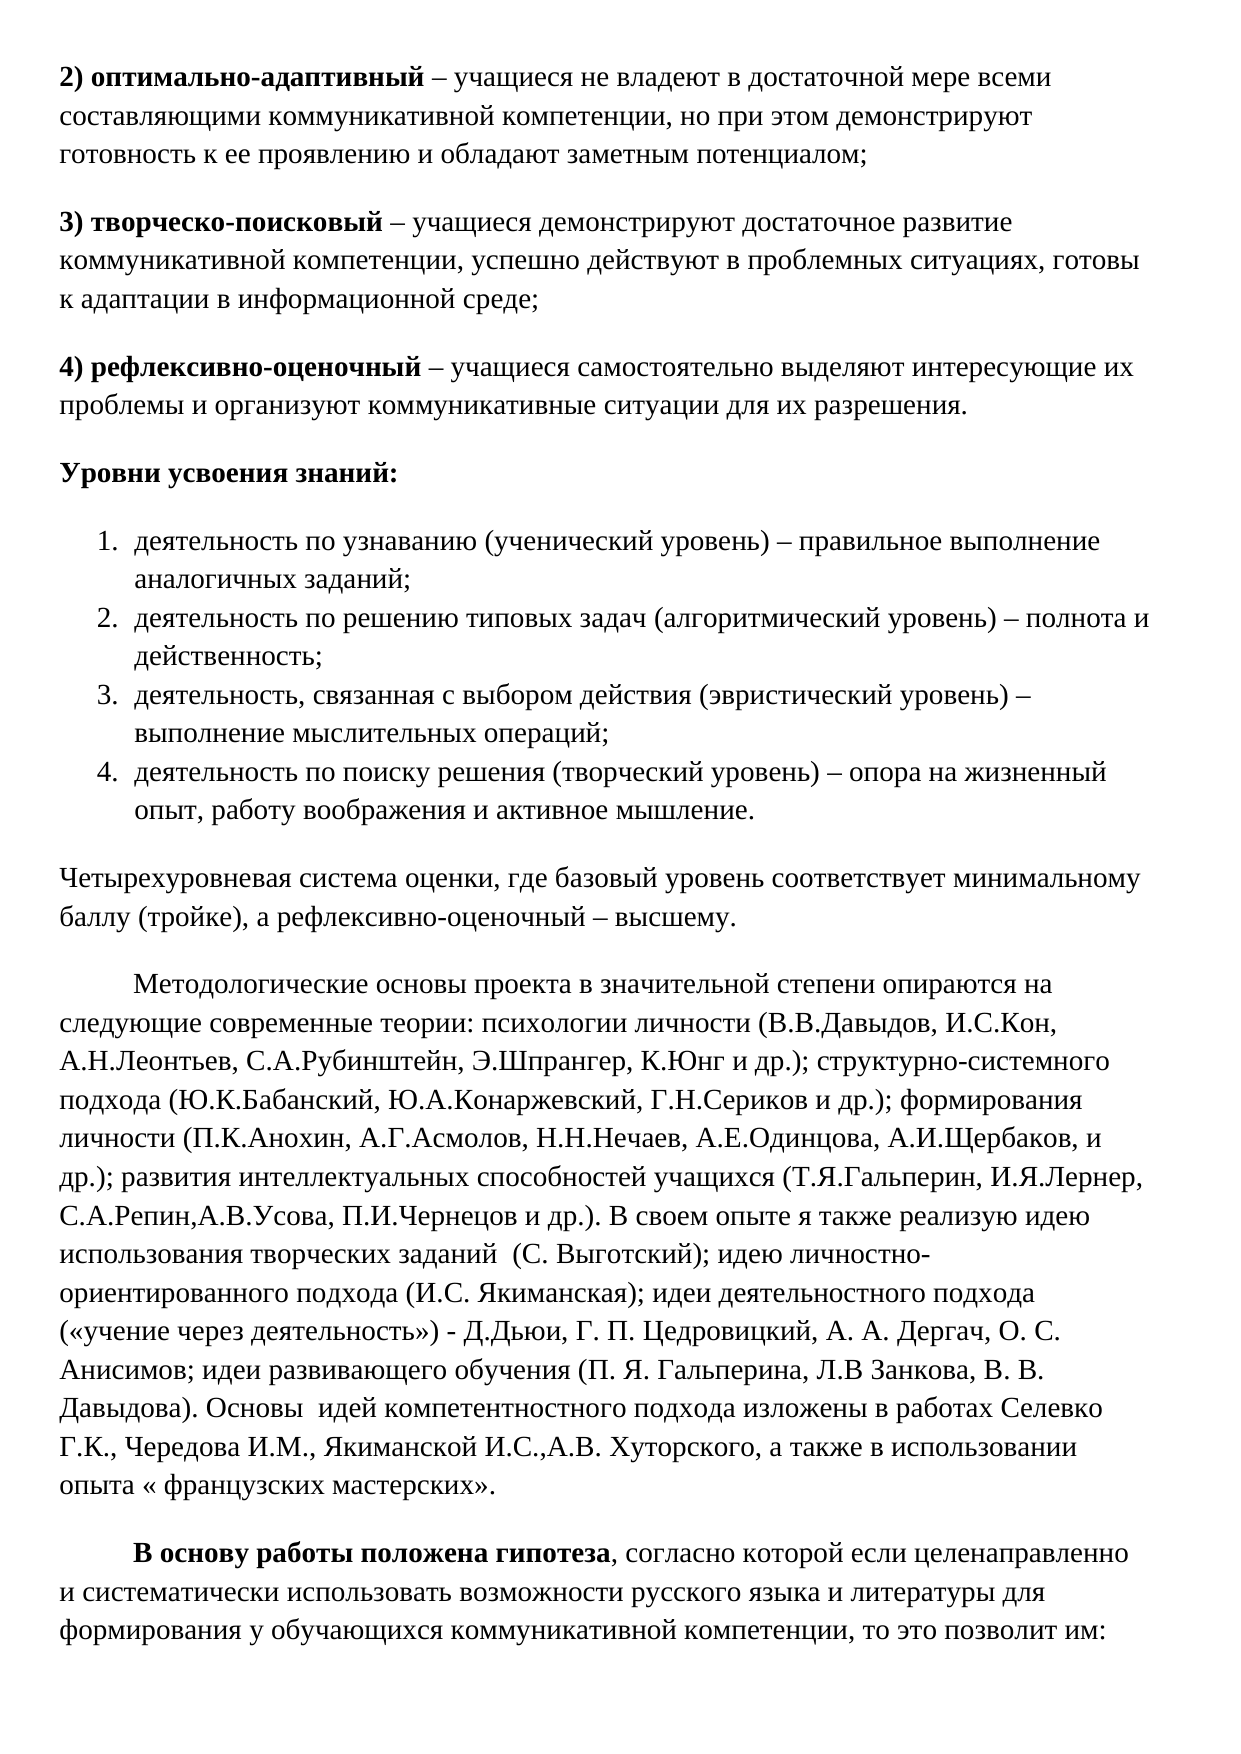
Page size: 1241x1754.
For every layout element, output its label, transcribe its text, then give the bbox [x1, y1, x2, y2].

text 1) базовый уровень – преобладают заучивание, репродуктивный уровень заданий; [59, 59, 1152, 93]
list деятельность по узнаванию (ученический уровень) – правильное выполнение аналогичных заданий; [97, 590, 1152, 662]
list деятельность по поиску решения (творческий уровень) – опора на жизненный опыт, работу воображения и активное мышление. [97, 909, 1152, 981]
text Методологические основы проекта в значительной степени опираются на следующие современные теории: психологии личности (В.В.Давыдов, И.С.Кон, А.Н.Леонтьев, С.А.Рубинштейн, Э.Шпрангер, К.Юнг и др.); структурно-системного подхода (Ю.К.Бабанский, Ю.А.Конаржевский, Г.Н.Сериков и др.); формирования личности (П.К.Анохин, А.Г.Асмолов, Н.Н.Нечаев, А.Е.Одинцова, А.И.Щербаков, и др.); развития интеллектуальных способностей учащихся (Т.Я.Гальперин, И.Я.Лернер, С.А.Репин,А.В.Усова, П.И.Чернецов и др.). В своем опыте я также реализую идею использования творческих заданий (С. Выготский); идею личностно-ориентированного подхода (И.С. Якиманская); идеи деятельностного подхода («учение через деятельность») - Д.Дьюи, Г. П. Цедровицкий, А. А. Дергач, О. С. Анисимов; идеи развивающего обучения (П. Я. Гальперина, Л.В Занкова, В. В. Давыдова). Основы идей компетентностного подхода изложены в работах Селевко Г.К., Чередова И.М., Якиманской И.С.,А.В. Хуторского, а также в использовании опыта « французских мастерских». [59, 1122, 1152, 1656]
list деятельность по решению типовых задач (алгоритмический уровень) – полнота и действенность; [97, 697, 1152, 769]
text 4) рефлексивно-оценочный – учащиеся самостоятельно выделяют интересующие их проблемы и организуют коммуникативные ситуации для их разрешения. [59, 416, 1152, 488]
text Уровни усвоения знаний: [59, 523, 1152, 556]
text 2) оптимально-адаптивный – учащиеся не владеют в достаточной мере всеми составляющими коммуникативной компетенции, но при этом демонстрируют готовность к ее проявлению и обладают заметным потенциалом; [59, 127, 1152, 237]
text Четырехуровневая система оценки, где базовый уровень соответствует минимальному баллу (тройке), а рефлексивно-оценочный – высшему. [59, 1015, 1152, 1087]
text 3) творческо-поисковый – учащиеся демонстрируют достаточное развитие коммуникативной компетенции, успешно действуют в проблемных ситуациях, готовы к адаптации в информационной среде; [59, 272, 1152, 382]
list деятельность, связанная с выбором действия (эвристический уровень) – выполнение мыслительных операций; [97, 803, 1152, 875]
